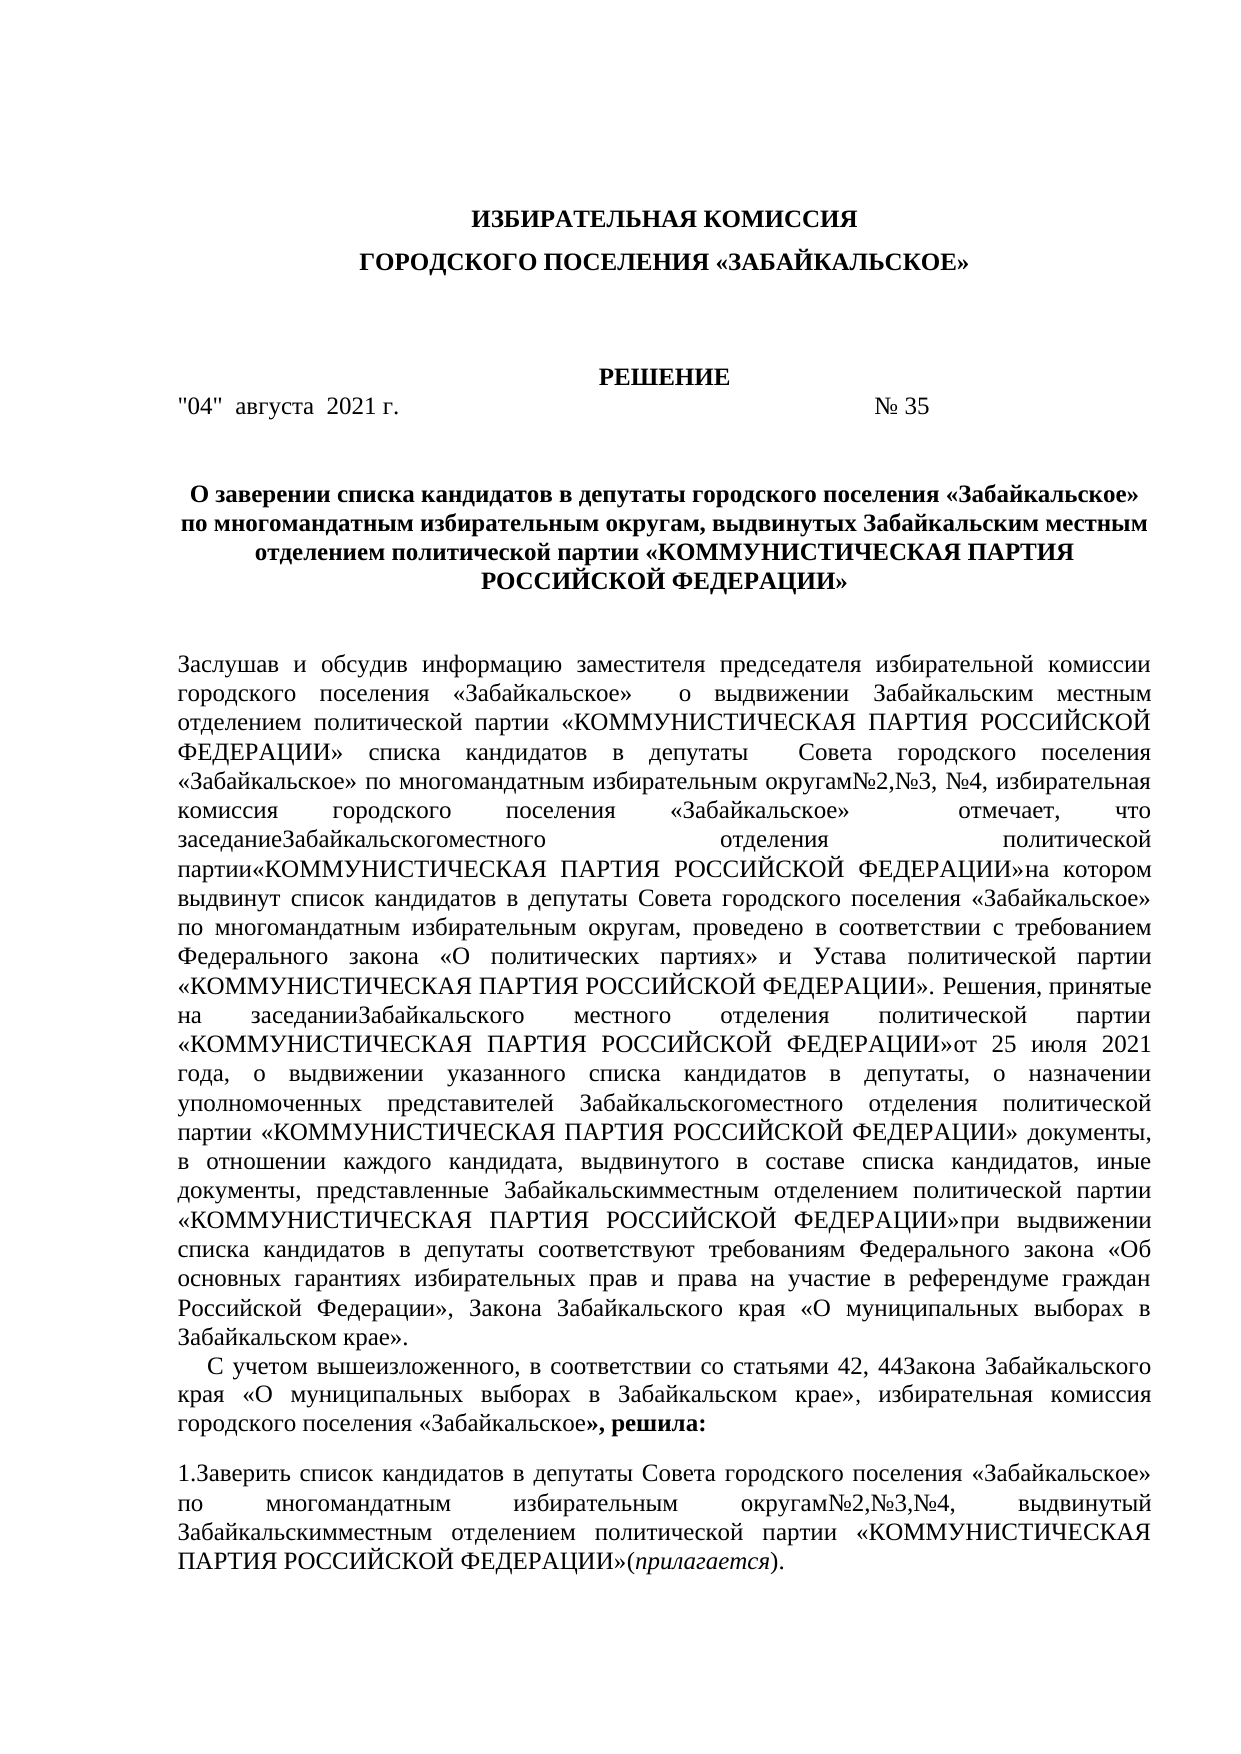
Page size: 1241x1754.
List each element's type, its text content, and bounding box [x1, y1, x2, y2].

text "04" августа 2021 г. № 35 [177, 391, 1152, 420]
text С учетом вышеизложенного, в соответствии со статьями 42, 44Закона Забайкальского края «О муниципальных выборах в Забайкальском крае», избирательная комиссия городского поселения «Забайкальское», решила: [177, 1351, 1152, 1437]
subtitle РЕШЕНИЕ [177, 362, 1152, 391]
text О заверении списка кандидатов в депутаты городского поселения «Забайкальское» по многомандатным избирательным округам, выдвинутых Забайкальским местным отделением политической партии «КОММУНИСТИЧЕСКАЯ ПАРТИЯ РОССИЙСКОЙ ФЕДЕРАЦИИ» [177, 478, 1152, 595]
text ИЗБИРАТЕЛЬНАЯ КОМИССИЯ [177, 204, 1152, 233]
text 1.Заверить список кандидатов в депутаты Совета городского поселения «Забайкальское» по многомандатным избирательным округам№2,№3,№4, выдвинутый Забайкальскимместным отделением политической партии «КОММУНИСТИЧЕСКАЯ ПАРТИЯ РОССИЙСКОЙ ФЕДЕРАЦИИ»(прилагается). [177, 1458, 1152, 1575]
text ГОРОДСКОГО ПОСЕЛЕНИЯ «ЗАБАЙКАЛЬСКОЕ» [177, 247, 1152, 276]
text Заслушав и обсудив информацию заместителя председателя избирательной комиссии городского поселения «Забайкальское» о выдвижении Забайкальским местным отделением политической партии «КОММУНИСТИЧЕСКАЯ ПАРТИЯ РОССИЙСКОЙ ФЕДЕРАЦИИ» списка кандидатов в депутаты Совета городского поселения «Забайкальское» по многомандатным избирательным округам№2,№3, №4, избирательная комиссия городского поселения «Забайкальское» отмечает, что заседаниеЗабайкальскогоместного отделения политической партии«КОММУНИСТИЧЕСКАЯ ПАРТИЯ РОССИЙСКОЙ ФЕДЕРАЦИИ»на котором выдвинут список кандидатов в депутаты Совета городского поселения «Забайкальское» по многомандатным избирательным округам, проведено в соответствии с требованием Федерального закона «О политических партиях» и Устава политической партии «КОММУНИСТИЧЕСКАЯ ПАРТИЯ РОССИЙСКОЙ ФЕДЕРАЦИИ». Решения, принятые на заседанииЗабайкальского местного отделения политической партии «КОММУНИСТИЧЕСКАЯ ПАРТИЯ РОССИЙСКОЙ ФЕДЕРАЦИИ»от 25 июля 2021 года, о выдвижении указанного списка кандидатов в депутаты, о назначении уполномоченных представителей Забайкальскогоместного отделения политической партии «КОММУНИСТИЧЕСКАЯ ПАРТИЯ РОССИЙСКОЙ ФЕДЕРАЦИИ» документы, в отношении каждого кандидата, выдвинутого в составе списка кандидатов, иные документы, представленные Забайкальскимместным отделением политической партии «КОММУНИСТИЧЕСКАЯ ПАРТИЯ РОССИЙСКОЙ ФЕДЕРАЦИИ»при выдвижении списка кандидатов в депутаты соответствуют требованиям Федерального закона «Об основных гарантиях избирательных прав и права на участие в референдуме граждан Российской Федерации», Закона Забайкальского края «О муниципальных выборах в Забайкальском крае». [177, 648, 1152, 1351]
